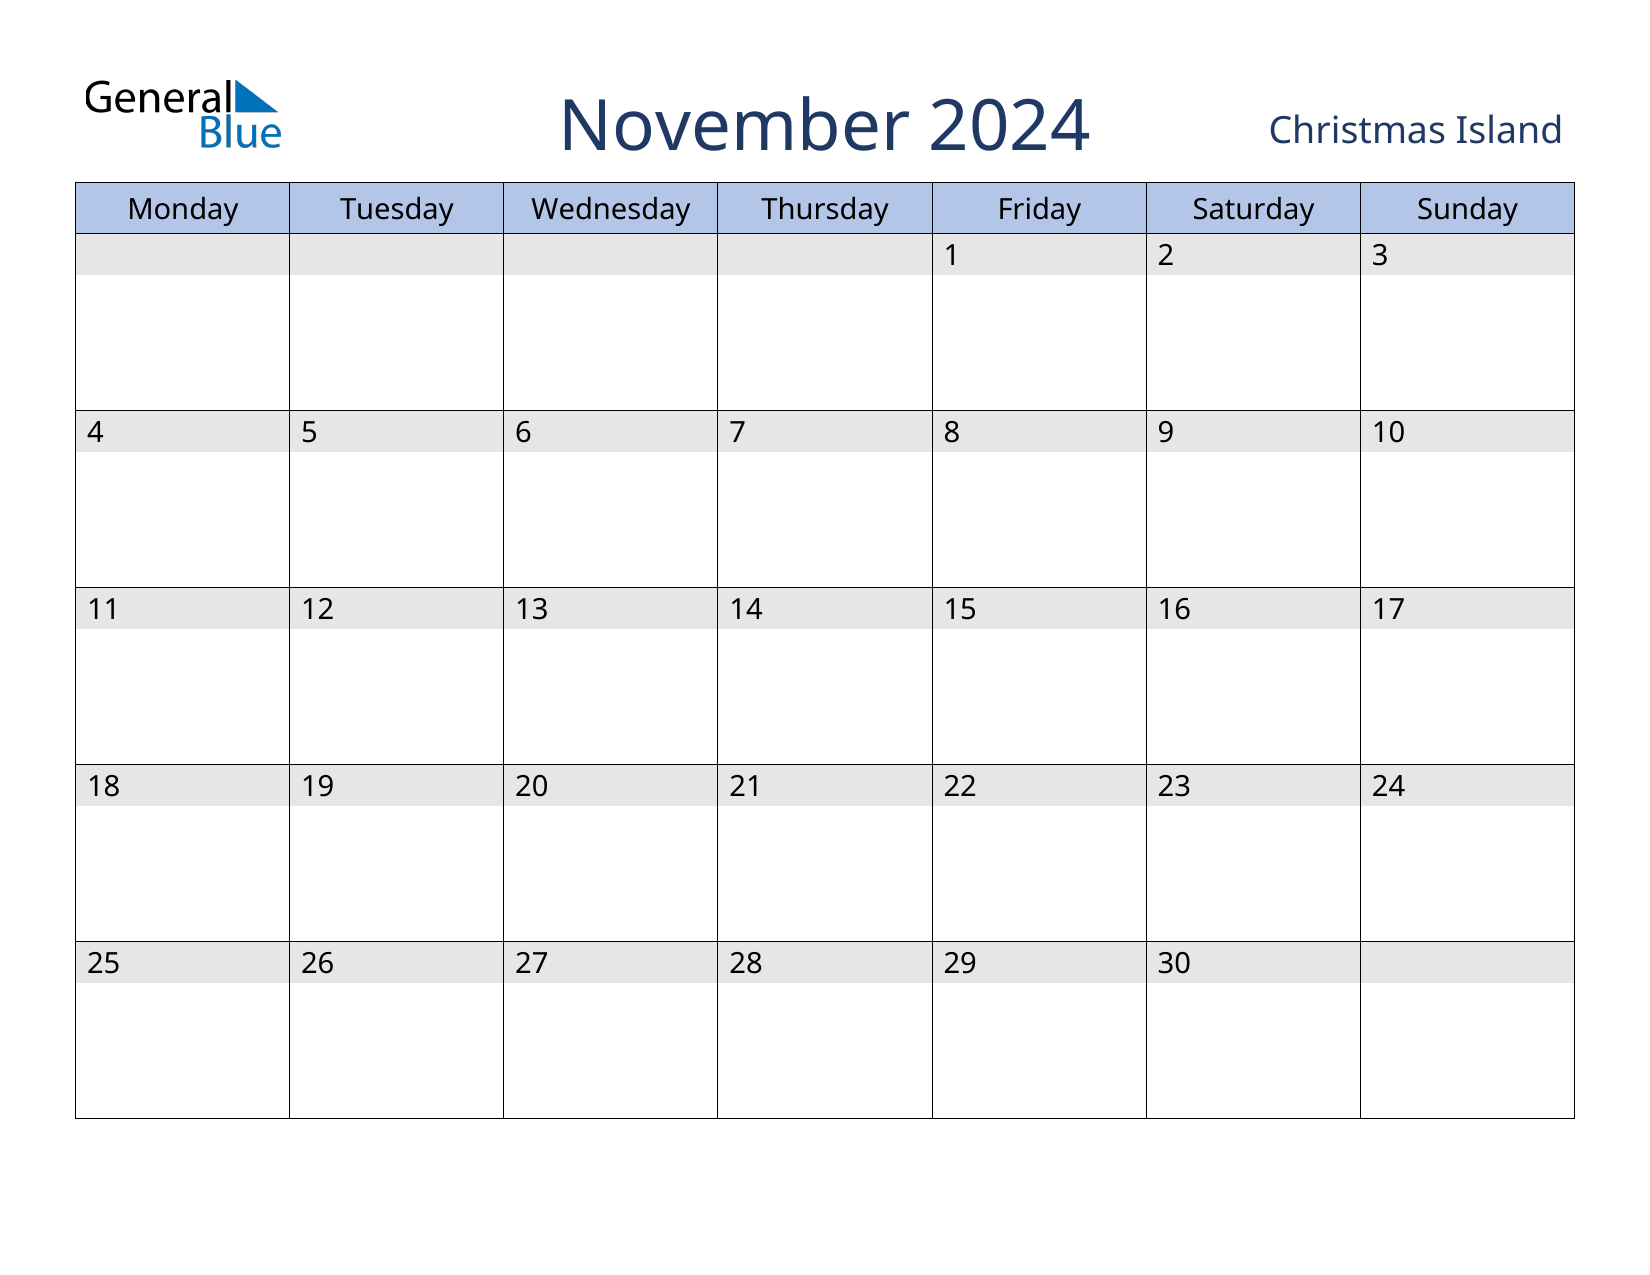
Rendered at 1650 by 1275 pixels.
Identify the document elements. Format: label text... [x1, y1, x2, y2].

table_cell Saturday [1147, 183, 1360, 233]
table_cell 23 [1147, 765, 1360, 806]
table_cell Wednesday [504, 183, 717, 233]
table_cell [504, 452, 717, 587]
table_cell 14 [718, 588, 932, 629]
table_cell 29 [933, 942, 1146, 983]
table_header Christmas Island [1146, 75, 1574, 182]
table_cell 4 [76, 411, 289, 452]
table_cell [1147, 806, 1360, 941]
table_cell 19 [290, 765, 503, 806]
table_cell 20 [504, 765, 717, 806]
table_cell [1361, 806, 1574, 941]
table_cell Monday [76, 183, 289, 233]
table_cell [1361, 275, 1574, 410]
table_cell [1147, 983, 1360, 1118]
table_cell 25 [76, 942, 289, 983]
table_cell [1147, 275, 1360, 410]
table_cell [290, 234, 503, 275]
table_header November 2024 [504, 75, 1146, 182]
table_cell [290, 983, 503, 1118]
table_cell 27 [504, 942, 717, 983]
table_cell Sunday [1361, 183, 1574, 233]
table_cell Thursday [718, 183, 932, 233]
table_cell [504, 629, 717, 764]
table_cell 17 [1361, 588, 1574, 629]
table_cell 15 [933, 588, 1146, 629]
table_cell 8 [933, 411, 1146, 452]
table_header [76, 75, 503, 182]
table_cell [76, 806, 289, 941]
table_cell [290, 806, 503, 941]
table_cell Friday [933, 183, 1146, 233]
table_cell Tuesday [290, 183, 503, 233]
picture [86, 80, 281, 148]
table_cell 22 [933, 765, 1146, 806]
table_cell 24 [1361, 765, 1574, 806]
table_cell [1361, 629, 1574, 764]
table_cell 5 [290, 411, 503, 452]
table_cell [933, 275, 1146, 410]
table_cell [933, 629, 1146, 764]
table_cell [933, 806, 1146, 941]
table_cell [718, 234, 932, 275]
table_cell [718, 806, 932, 941]
table_cell 26 [290, 942, 503, 983]
table_cell 16 [1147, 588, 1360, 629]
table_cell [1361, 452, 1574, 587]
table_cell [1147, 452, 1360, 587]
table_cell 28 [718, 942, 932, 983]
table_cell [718, 629, 932, 764]
table_cell [504, 806, 717, 941]
table_cell 2 [1147, 234, 1360, 275]
table_cell 30 [1147, 942, 1360, 983]
table_cell [1147, 629, 1360, 764]
table_cell [504, 234, 717, 275]
table_cell 9 [1147, 411, 1360, 452]
table_cell [76, 983, 289, 1118]
table_cell [933, 983, 1146, 1118]
table_cell [76, 234, 289, 275]
table_cell 18 [76, 765, 289, 806]
table_cell 3 [1361, 234, 1574, 275]
table_cell [933, 452, 1146, 587]
table_cell [290, 275, 503, 410]
table_cell 7 [718, 411, 932, 452]
table_cell [718, 275, 932, 410]
table_cell [290, 629, 503, 764]
table_cell [718, 983, 932, 1118]
table_cell [76, 629, 289, 764]
table_cell [504, 983, 717, 1118]
table_cell 1 [933, 234, 1146, 275]
table_cell 21 [718, 765, 932, 806]
table_cell [76, 452, 289, 587]
table_cell [718, 452, 932, 587]
table_cell [290, 452, 503, 587]
table_cell [504, 275, 717, 410]
table_cell [1361, 942, 1574, 983]
table_cell 10 [1361, 411, 1574, 452]
table_cell [76, 275, 289, 410]
table_cell 11 [76, 588, 289, 629]
table_cell 6 [504, 411, 717, 452]
table_cell 12 [290, 588, 503, 629]
table_cell 13 [504, 588, 717, 629]
table_cell [1361, 983, 1574, 1118]
